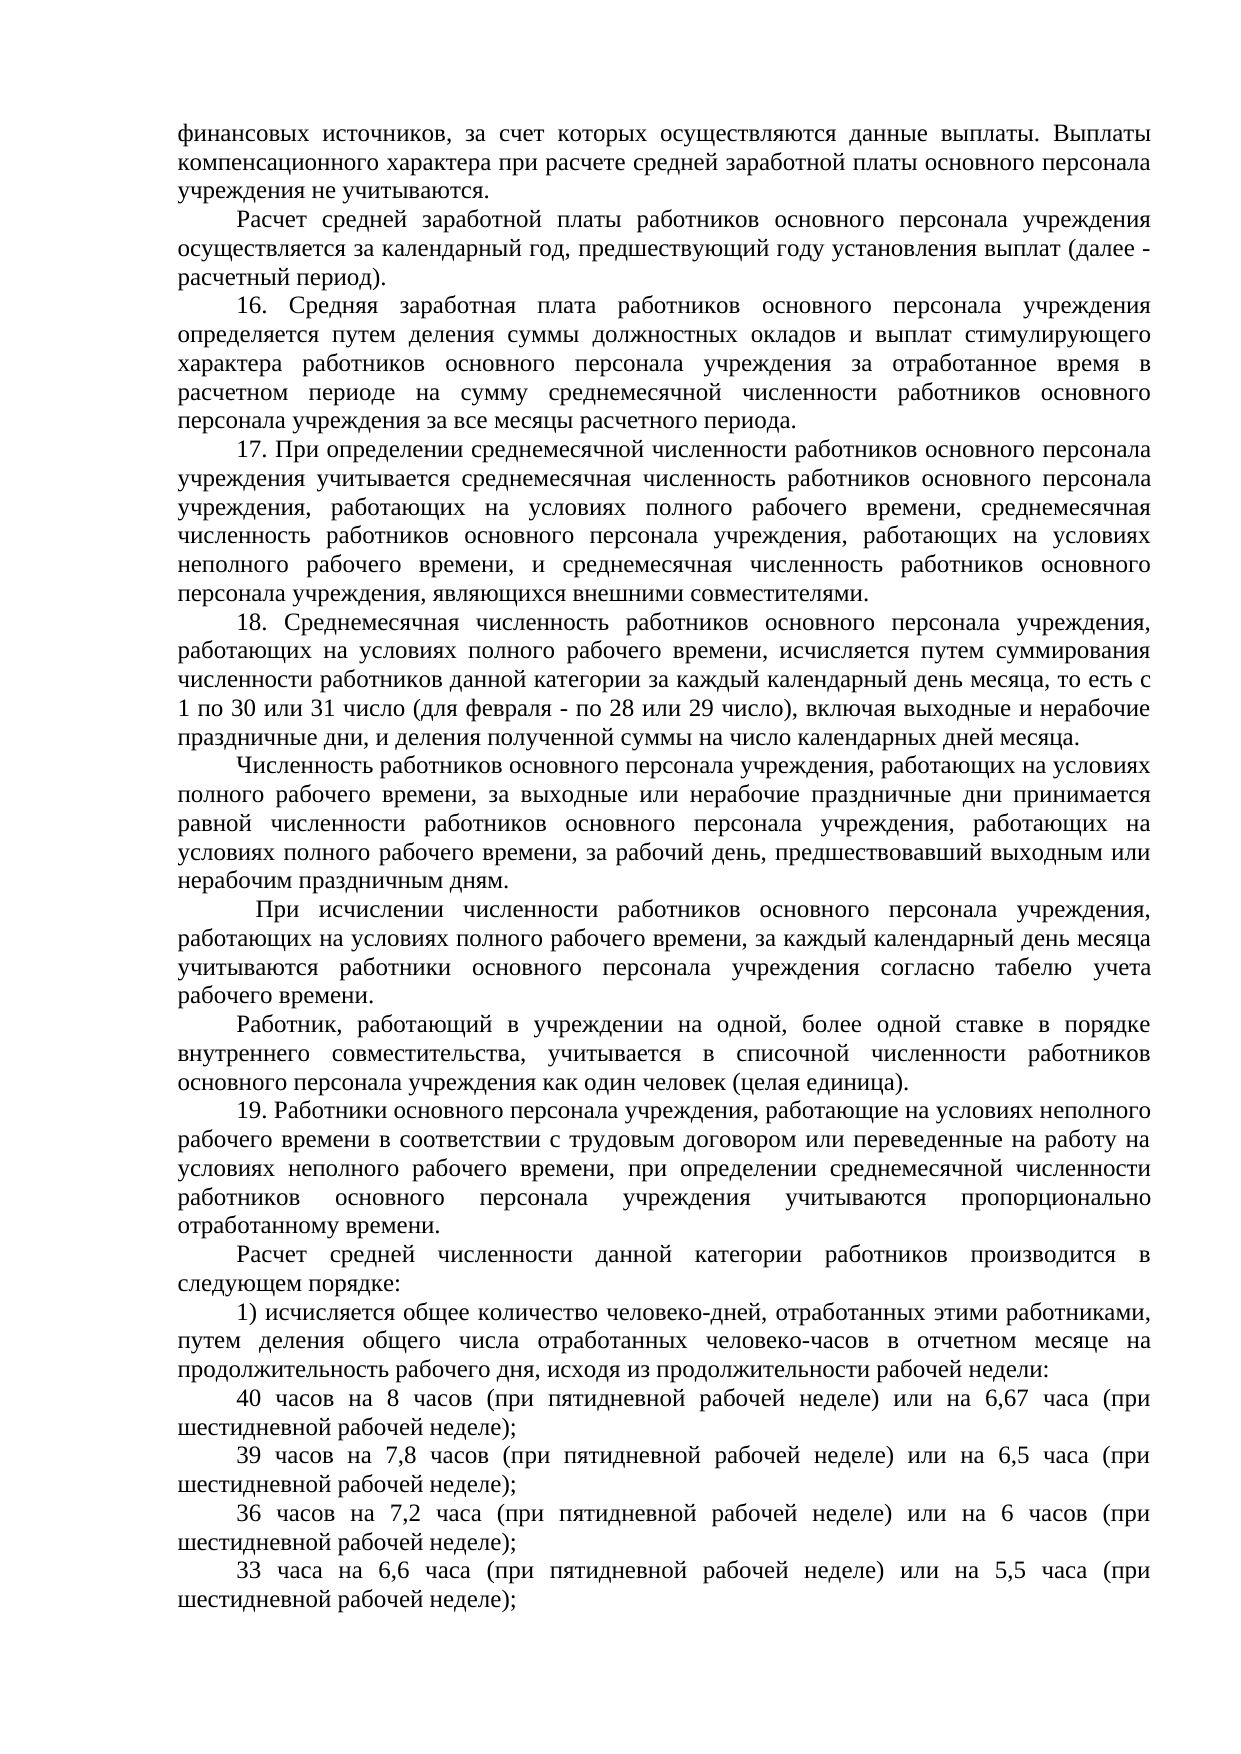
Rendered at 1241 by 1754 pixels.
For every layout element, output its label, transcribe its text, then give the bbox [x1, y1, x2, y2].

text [177, 118, 1152, 204]
text Численность работников основного персонала учреждения, работающих на условиях полного рабочего времени, за выходные или нерабочие праздничные дни принимается равной численности работников основного персонала учреждения, работающих на условиях полного рабочего времени, за рабочий день, предшествовавший выходным или нерабочим праздничным дням. [177, 751, 1152, 894]
text 19. Работники основного персонала учреждения, работающие на условиях неполного рабочего времени в соответствии с трудовым договором или переведенные на работу на условиях неполного рабочего времени, при определении среднемесячной численности работников основного персонала учреждения учитываются пропорционально отработанному времени. [177, 1096, 1152, 1239]
text Работник, работающий в учреждении на одной, более одной ставке в порядке внутреннего совместительства, учитывается в списочной численности работников основного персонала учреждения как один человек (целая единица). [177, 1009, 1152, 1096]
text 1) исчисляется общее количество человеко-дней, отработанных этими работниками, путем деления общего числа отработанных человеко-часов в отчетном месяце на продолжительность рабочего дня, исходя из продолжительности рабочей недели: [177, 1297, 1152, 1383]
text 17. При определении среднемесячной численности работников основного персонала учреждения учитывается среднемесячная численность работников основного персонала учреждения, работающих на условиях полного рабочего времени, среднемесячная численность работников основного персонала учреждения, работающих на условиях неполного рабочего времени, и среднемесячная численность работников основного персонала учреждения, являющихся внешними совместителями. [177, 434, 1152, 607]
text 36 часов на 7,2 часа (при пятидневной рабочей неделе) или на 6 часов (при шестидневной рабочей неделе); [177, 1498, 1152, 1556]
text Расчет средней заработной платы работников основного персонала учреждения осуществляется за календарный год, предшествующий году установления выплат (далее - расчетный период). [177, 204, 1152, 291]
text 16. Средняя заработная плата работников основного персонала учреждения определяется путем деления суммы должностных окладов и выплат стимулирующего характера работников основного персонала учреждения за отработанное время в расчетном периоде на сумму среднемесячной численности работников основного персонала учреждения за все месяцы расчетного периода. [177, 291, 1152, 434]
text При исчислении численности работников основного персонала учреждения, работающих на условиях полного рабочего времени, за каждый календарный день месяца учитываются работники основного персонала учреждения согласно табелю учета рабочего времени. [177, 894, 1152, 1009]
text Расчет средней численности данной категории работников производится в следующем порядке: [177, 1239, 1152, 1297]
text 18. Среднемесячная численность работников основного персонала учреждения, работающих на условиях полного рабочего времени, исчисляется путем суммирования численности работников данной категории за каждый календарный день месяца, то есть с 1 по 30 или 31 число (для февраля - по 28 или 29 число), включая выходные и нерабочие праздничные дни, и деления полученной суммы на число календарных дней месяца. [177, 607, 1152, 751]
text 40 часов на 8 часов (при пятидневной рабочей неделе) или на 6,67 часа (при шестидневной рабочей неделе); [177, 1383, 1152, 1441]
text 39 часов на 7,8 часов (при пятидневной рабочей неделе) или на 6,5 часа (при шестидневной рабочей неделе); [177, 1441, 1152, 1498]
text 33 часа на 6,6 часа (при пятидневной рабочей неделе) или на 5,5 часа (при шестидневной рабочей неделе); [177, 1556, 1152, 1613]
